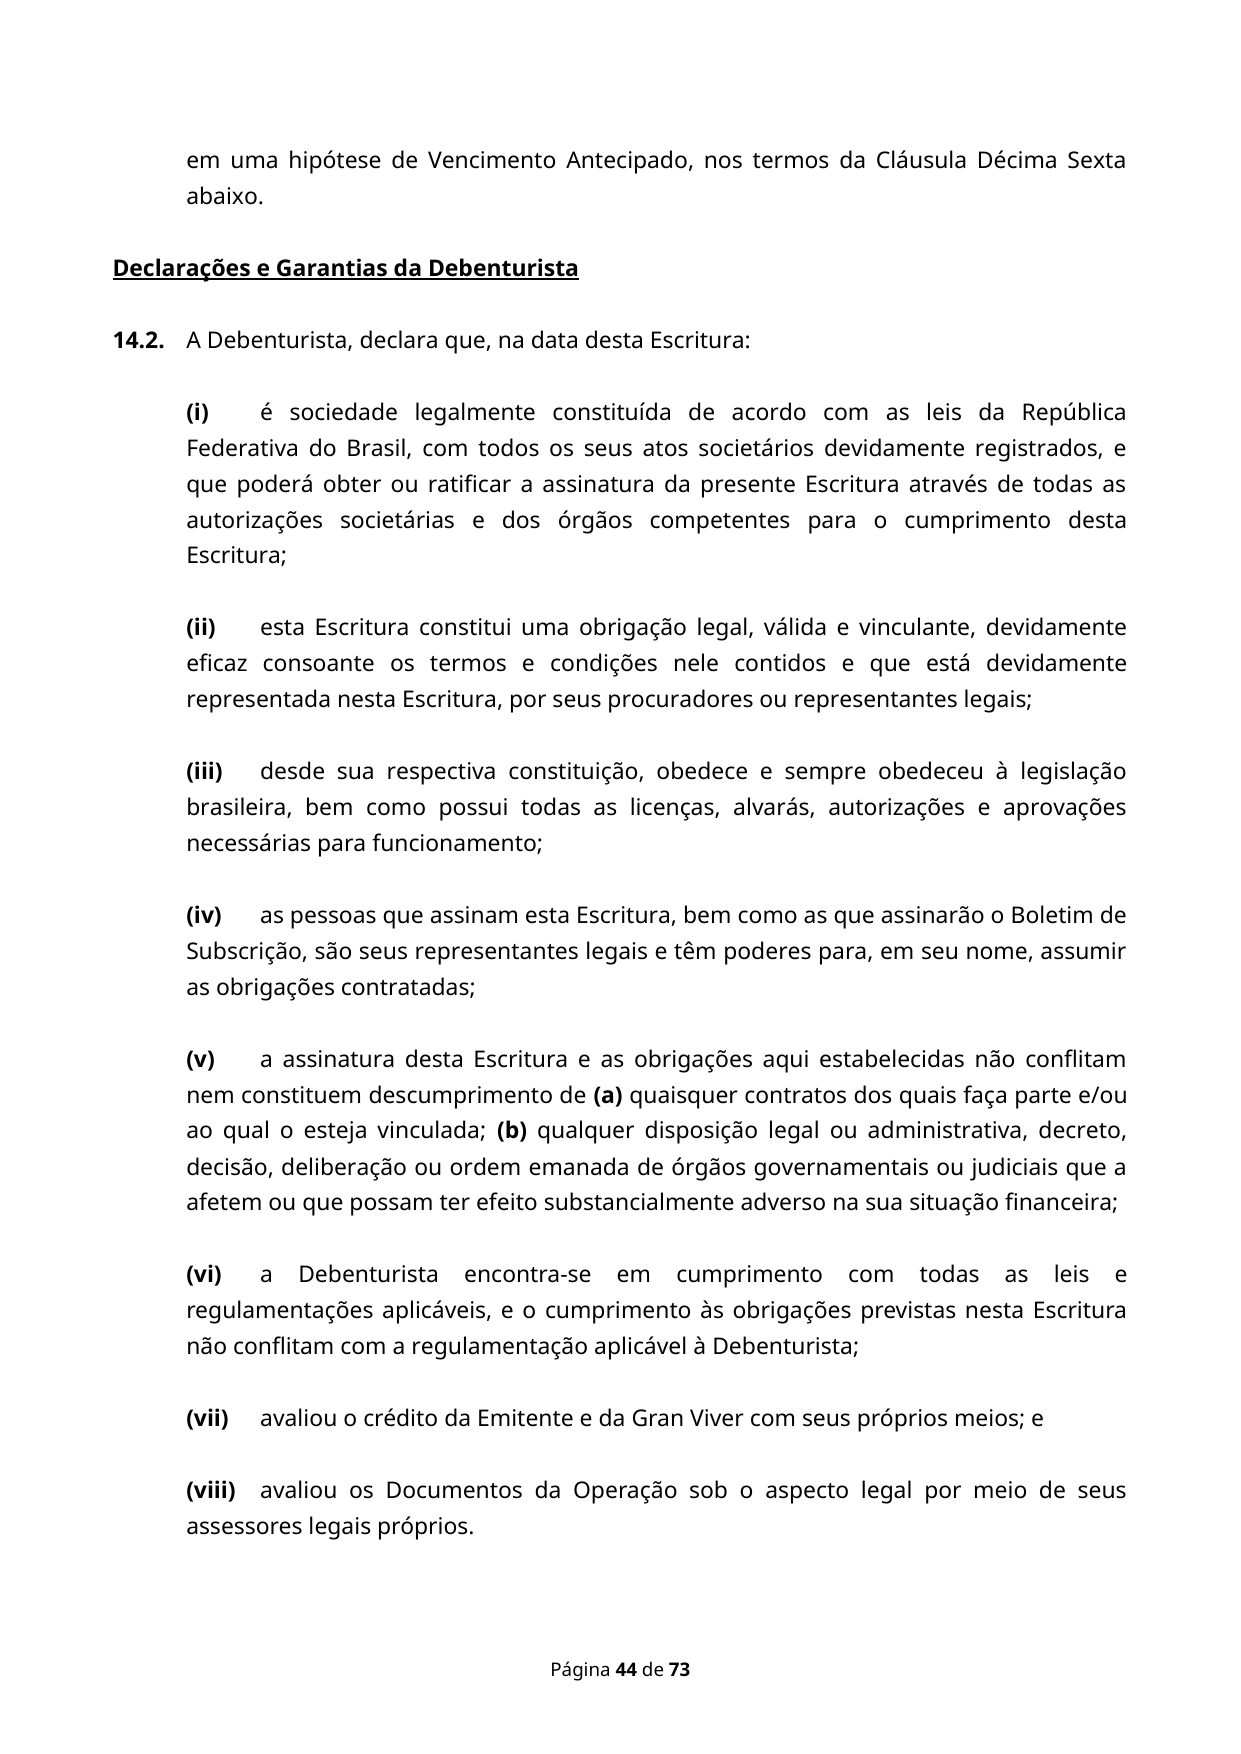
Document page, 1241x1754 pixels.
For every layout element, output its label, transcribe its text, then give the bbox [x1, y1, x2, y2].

list avaliou o crédito da Emitente e da Gran Viver com seus próprios meios; e [186, 1402, 1128, 1433]
list A Debenturista, declara que, na data desta Escritura: [112, 324, 1128, 355]
text Declarações e Garantias da Debenturista [112, 252, 1128, 283]
list desde sua respectiva constituição, obedece e sempre obedeceu à legislação brasileira, bem como possui todas as licenças, alvarás, autorizações e aprovações necessárias para funcionamento; [186, 755, 1128, 858]
list a Debenturista encontra-se em cumprimento com todas as leis e regulamentações aplicáveis, e o cumprimento às obrigações previstas nesta Escritura não conflitam com a regulamentação aplicável à Debenturista; [186, 1258, 1128, 1361]
list é sociedade legalmente constituída de acordo com as leis da República Federativa do Brasil, com todos os seus atos societários devidamente registrados, e que poderá obter ou ratificar a assinatura da presente Escritura através de todas as autorizações societárias e dos órgãos competentes para o cumprimento desta Escritura; [186, 396, 1128, 571]
list avaliou os Documentos da Operação sob o aspecto legal por meio de seus assessores legais próprios. [186, 1474, 1128, 1541]
list a assinatura desta Escritura e as obrigações aqui estabelecidas não conflitam nem constituem descumprimento de (a) quaisquer contratos dos quais faça parte e/ou ao qual o esteja vinculada; (b) qualquer disposição legal ou administrativa, decreto, decisão, deliberação ou ordem emanada de órgãos governamentais ou judiciais que a afetem ou que possam ter efeito substancialmente adverso na sua situação financeira; [186, 1043, 1128, 1218]
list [186, 144, 1128, 211]
list esta Escritura constitui uma obrigação legal, válida e vinculante, devidamente eficaz consoante os termos e condições nele contidos e que está devidamente representada nesta Escritura, por seus procuradores ou representantes legais; [186, 611, 1128, 714]
list as pessoas que assinam esta Escritura, bem como as que assinarão o Boletim de Subscrição, são seus representantes legais e têm poderes para, em seu nome, assumir as obrigações contratadas; [186, 899, 1128, 1002]
